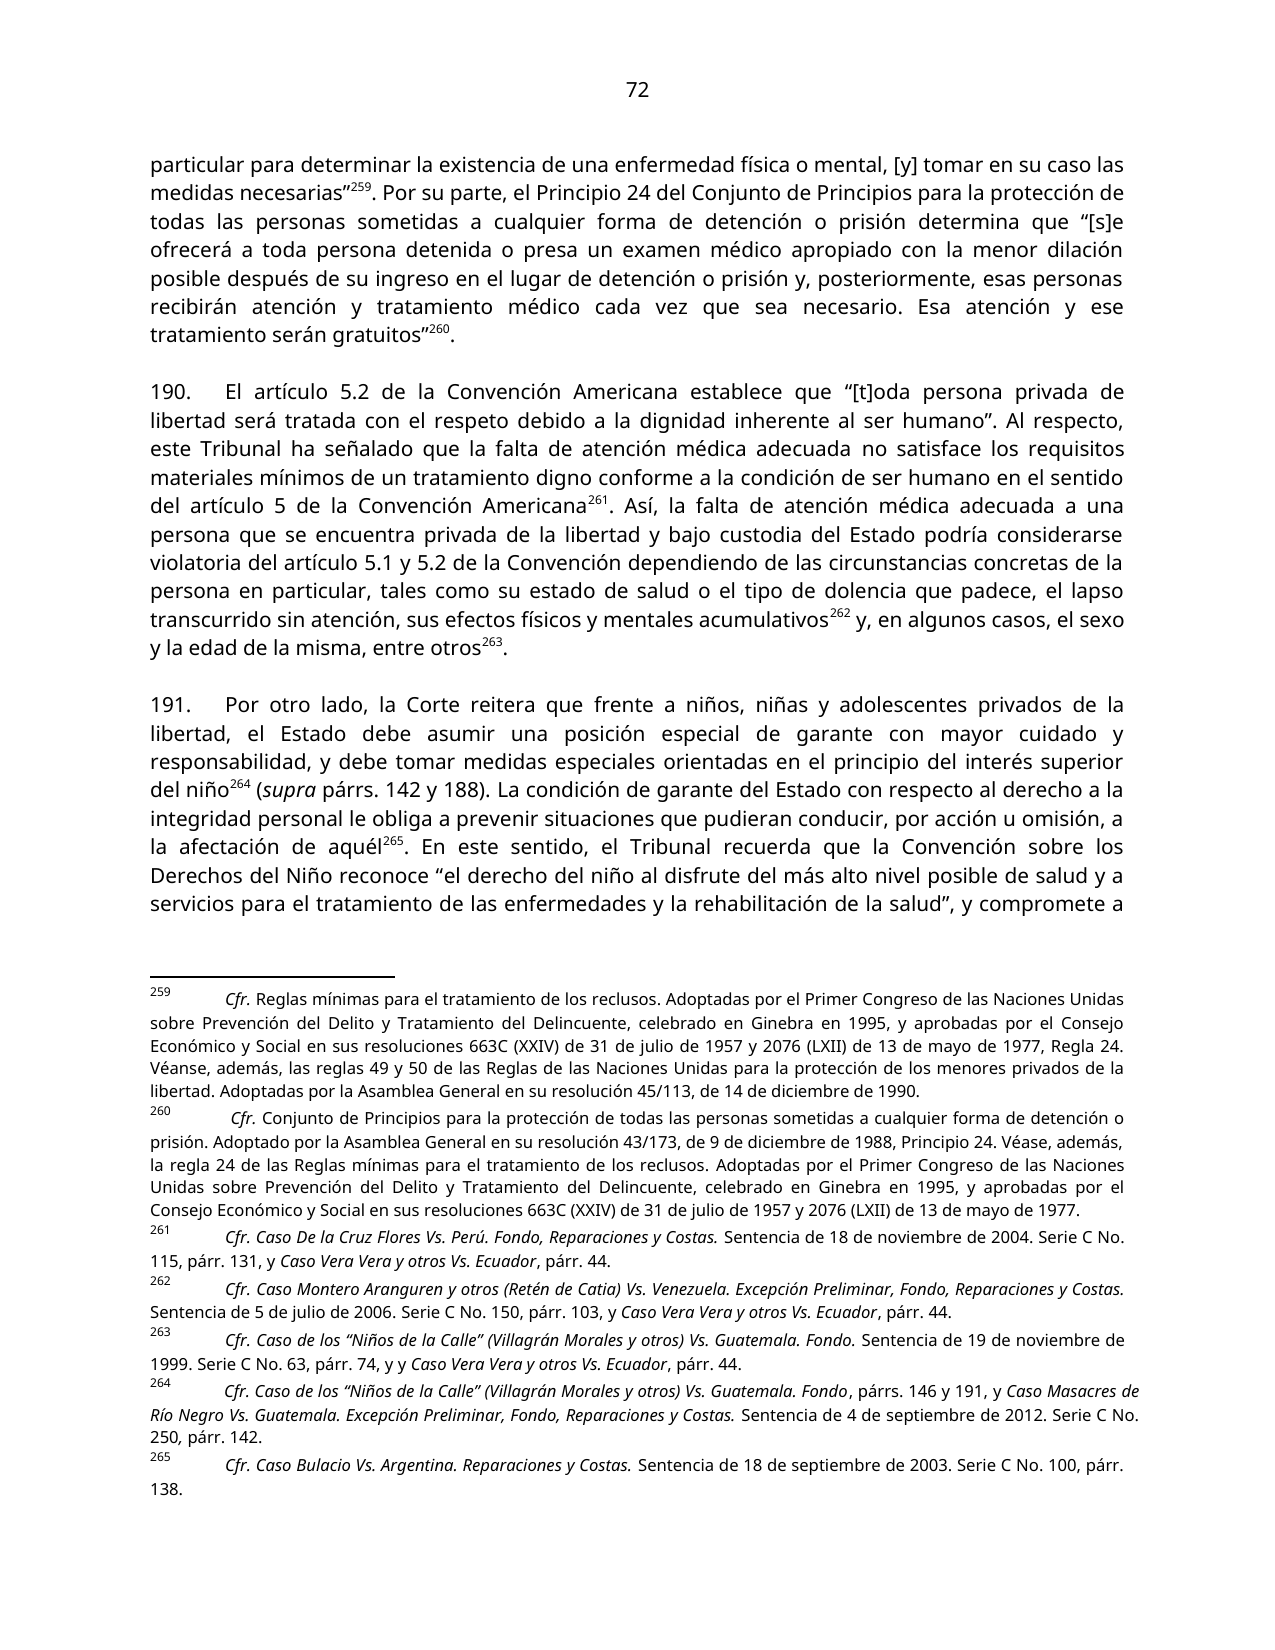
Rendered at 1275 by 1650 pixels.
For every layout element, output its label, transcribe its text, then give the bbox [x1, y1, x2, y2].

list El artículo 5.2 de la Convención Americana establece que “[t]oda persona privada de libertad será tratada con el respeto debido a la dignidad inherente al ser humano”. Al respecto, este Tribunal ha señalado que la falta de atención médica adecuada no satisface los requisitos materiales mínimos de un tratamiento digno conforme a la condición de ser humano en el sentido del artículo 5 de la Convención Americana. Así, la falta de atención médica adecuada a una persona que se encuentra privada de la libertad y bajo custodia del Estado podría considerarse violatoria del artículo 5.1 y 5.2 de la Convención dependiendo de las circunstancias concretas de la persona en particular, tales como su estado de salud o el tipo de dolencia que padece, el lapso transcurrido sin atención, sus efectos físicos y mentales acumulativos y, en algunos casos, el sexo y la edad de la misma, entre otros. [150, 377, 1125, 662]
list Por otro lado, la Corte reitera que frente a niños, niñas y adolescentes privados de la libertad, el Estado debe asumir una posición especial de garante con mayor cuidado y responsabilidad, y debe tomar medidas especiales orientadas en el principio del interés superior del niño (supra párrs. 142 y 188). La condición de garante del Estado con respecto al derecho a la integridad personal le obliga a prevenir situaciones que pudieran conducir, por acción u omisión, a la afectación de aquél. En este sentido, el Tribunal recuerda que la Convención sobre los Derechos del Niño reconoce “el derecho del niño al disfrute del más alto nivel posible de salud y a servicios para el tratamiento de las enfermedades y la rehabilitación de la salud”, y compromete a los Estados a esforzarse “por asegurar que ningún niño sea privado de su derecho al disfrute de esos servicios sanitarios”. [150, 690, 1125, 918]
list Esta Corte ha establecido que el Estado tiene el deber, como garante de la salud de las personas bajo su custodia, de proporcionar a los detenidos revisión médica regular y atención y tratamiento médicos adecuados cuando así se requiera. Al respecto, la Corte recuerda que numerosas decisiones de organismos internacionales invocan las Reglas mínimas para el tratamiento de los reclusos a fin de interpretar el contenido del derecho de las personas privadas de la libertad a un trato digno y humano. En cuanto a los servicios médicos que se les deben prestar, dichas Reglas señalan, inter alia, que “[e]l médico deberá examinar a cada recluso tan pronto sea posible después de su ingreso y ulteriormente tan a menudo como sea necesario, en particular para determinar la existencia de una enfermedad física o mental, [y] tomar en su caso las medidas necesarias”. Por su parte, el Principio 24 del Conjunto de Principios para la protección de todas las personas sometidas a cualquier forma de detención o prisión determina que “[s]e ofrecerá a toda persona detenida o presa un examen médico apropiado con la menor dilación posible después de su ingreso en el lugar de detención o prisión y, posteriormente, esas personas recibirán atención y tratamiento médico cada vez que sea necesario. Esa atención y ese tratamiento serán gratuitos”. [150, 150, 1125, 349]
